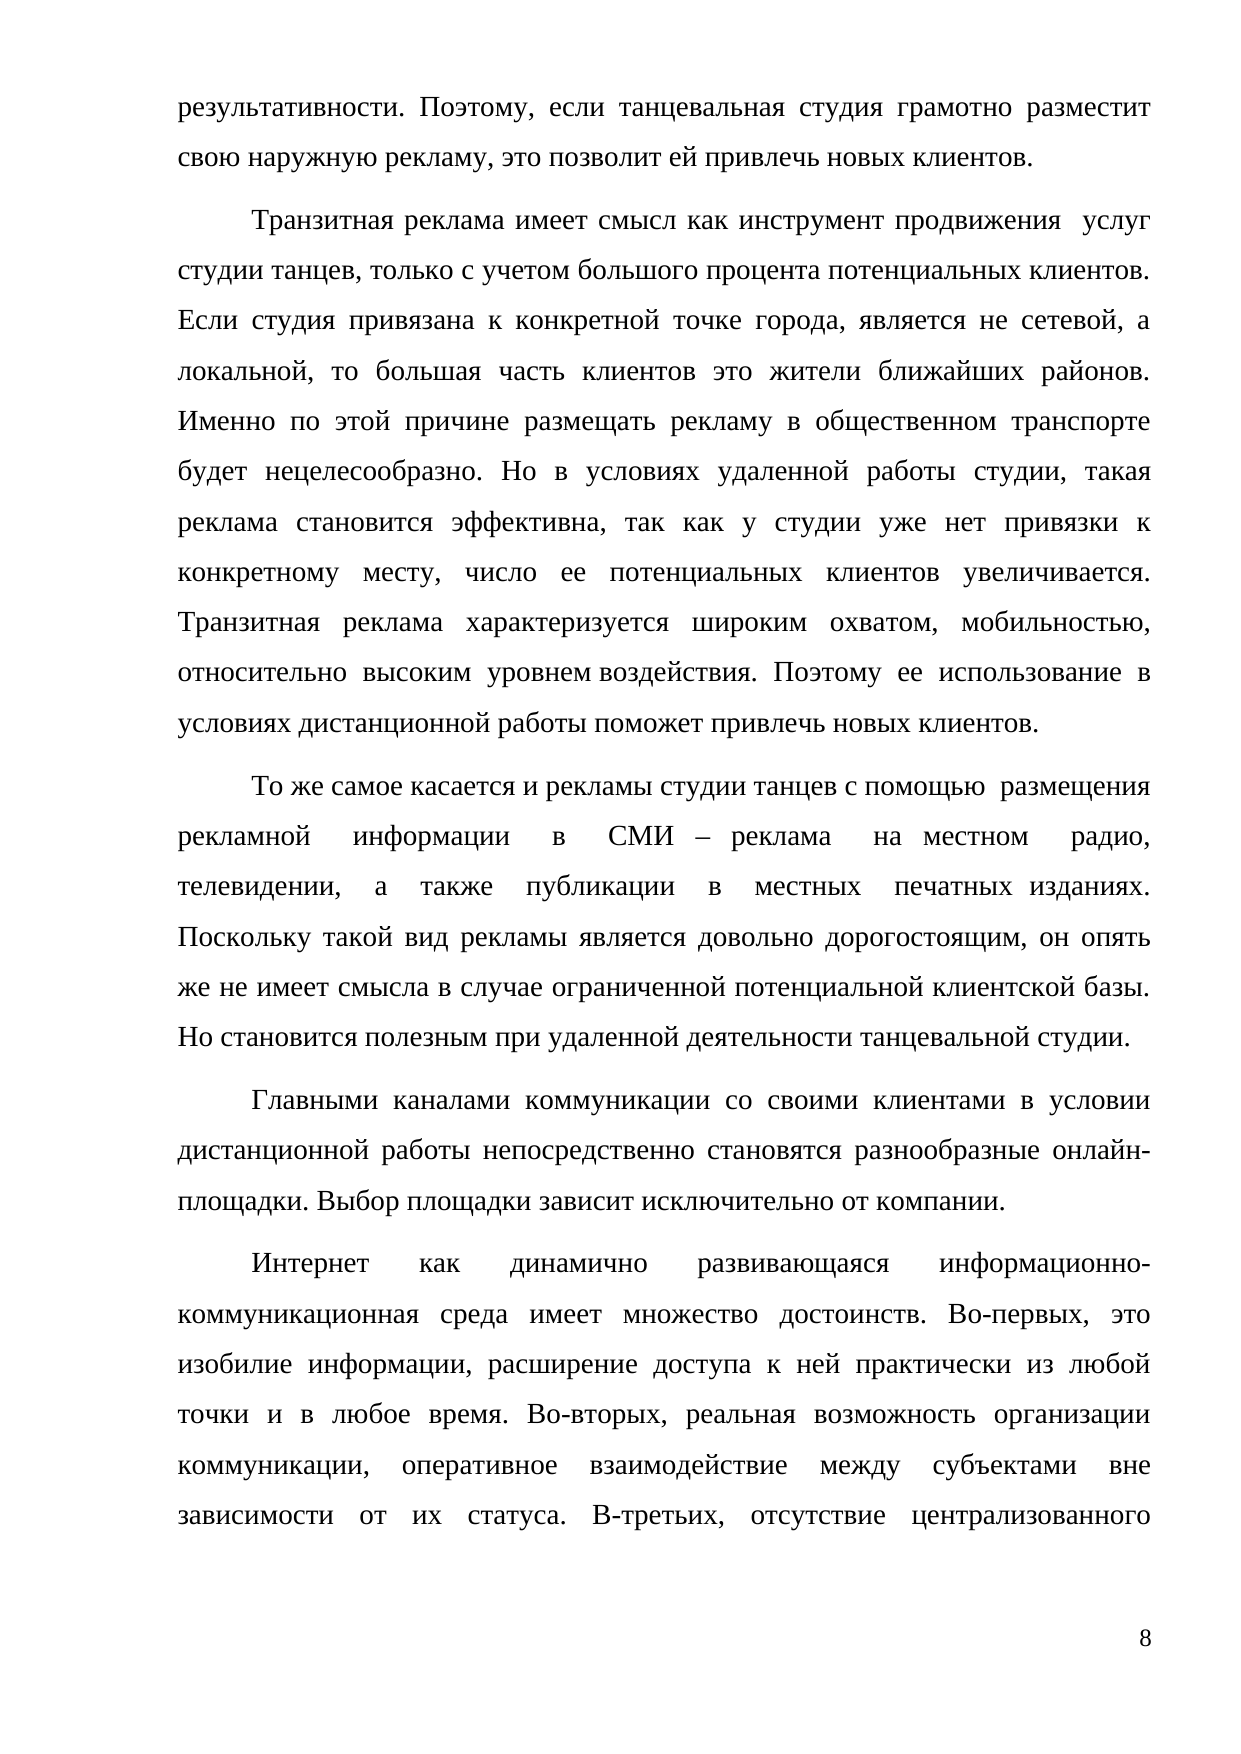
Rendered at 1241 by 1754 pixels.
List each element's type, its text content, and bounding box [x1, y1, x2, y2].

text Главными каналами коммуникации со своими клиентами в условии дистанционной работы непосредственно становятся разнообразные онлайн-площадки. Выбор площадки зависит исключительно от компании. [177, 1082, 1152, 1216]
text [177, 1246, 1152, 1531]
text Транзитная реклама имеет смысл как инструмент продвижения услуг студии танцев, только с учетом большого процента потенциальных клиентов. Если студия привязана к конкретной точке города, является не сетевой, а локальной, то большая часть клиентов это жители ближайших районов. Именно по этой причине размещать рекламу в общественном транспорте будет нецелесообразно. Но в условиях удаленной работы студии, такая реклама становится эффективна, так как у студии уже нет привязки к конкретному месту, число ее потенциальных клиентов увеличивается. Транзитная реклама характеризуется широким охватом, мобильностью, относительно высоким уровнем воздействия. Поэтому ее использование в условиях дистанционной работы поможет привлечь новых клиентов. [177, 202, 1152, 738]
text То же самое касается и рекламы студии танцев с помощью размещения рекламной информации в СМИ – реклама на местном радио, телевидении, а также публикации в местных печатных изданиях. Поскольку такой вид рекламы является довольно дорогостоящим, он опять же не имеет смысла в случае ограниченной потенциальной клиентской базы. Но становится полезным при удаленной деятельности танцевальной студии. [177, 768, 1152, 1053]
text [177, 89, 1152, 172]
